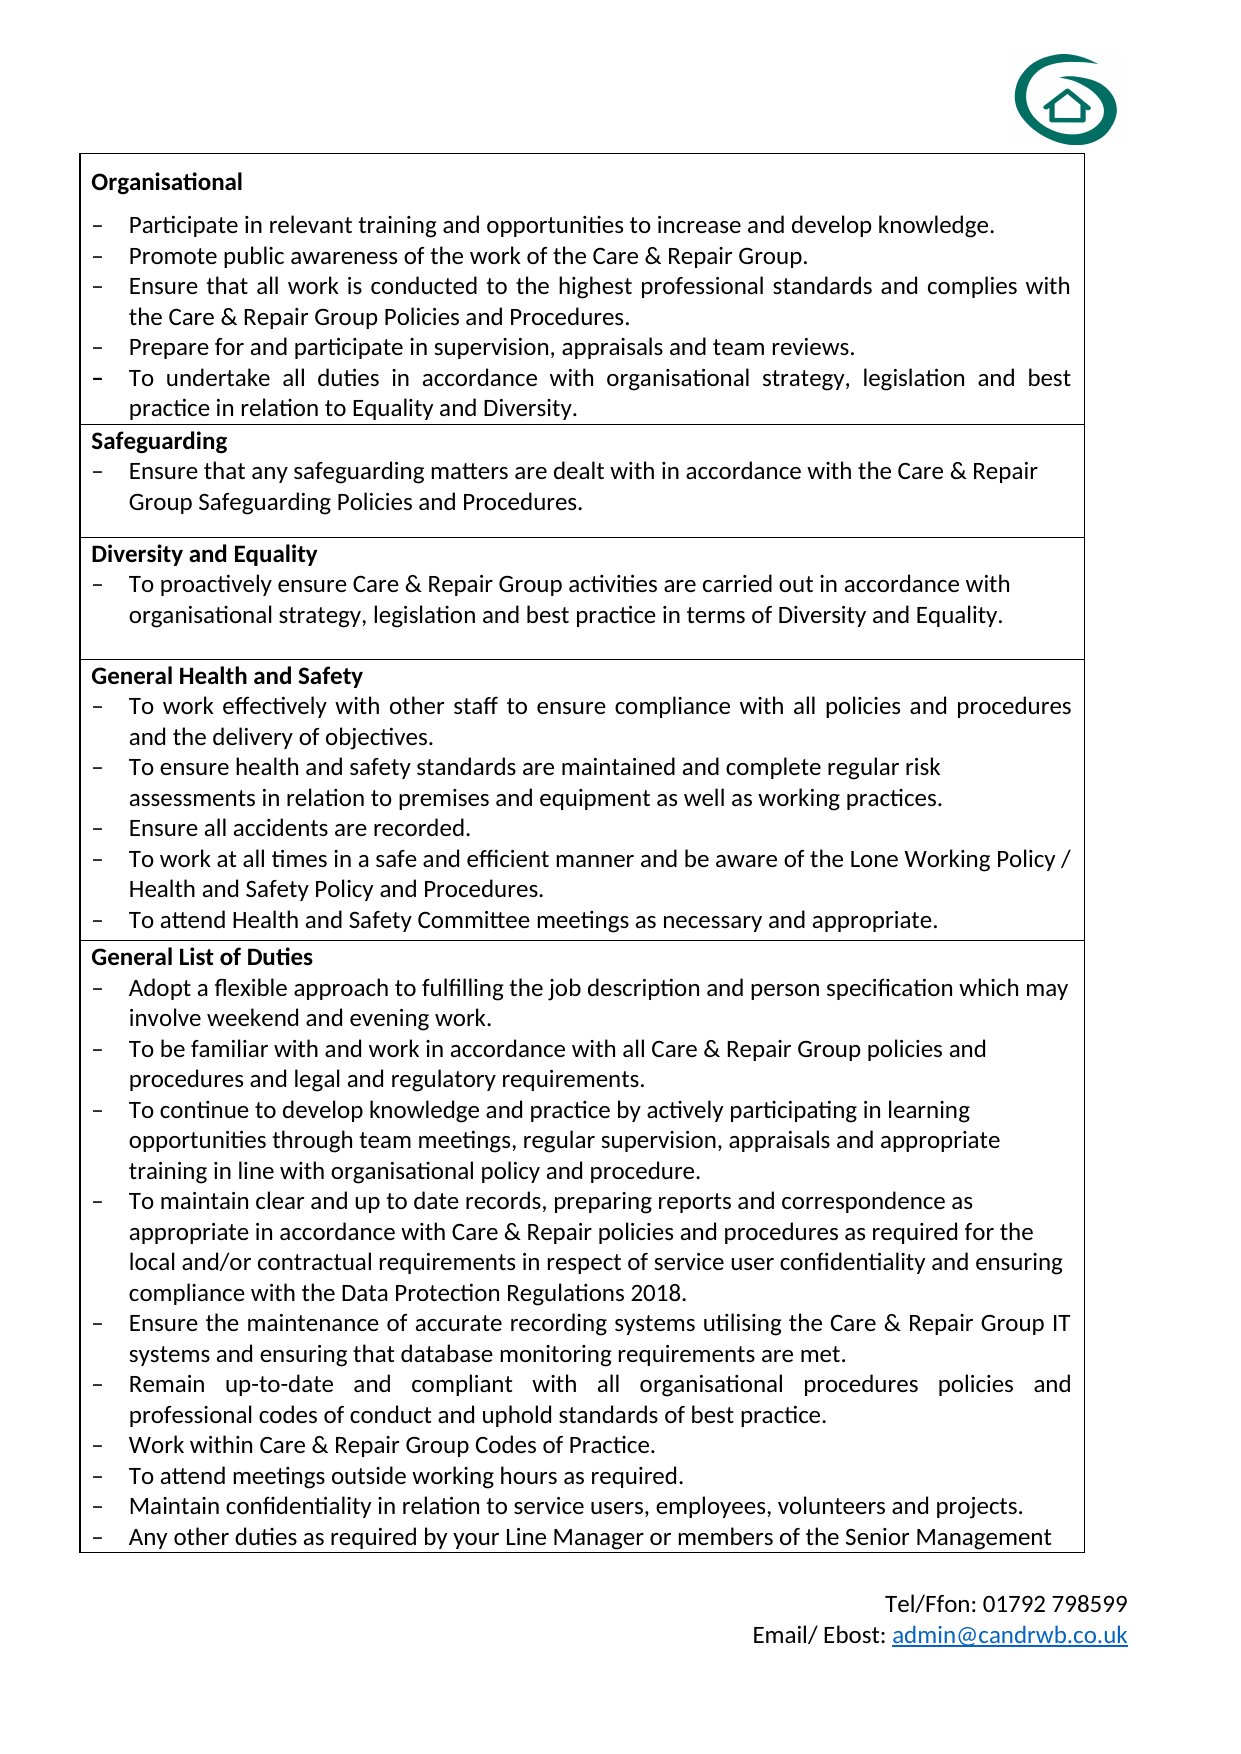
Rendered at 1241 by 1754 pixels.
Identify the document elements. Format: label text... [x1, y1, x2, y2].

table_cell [81, 941, 1084, 1552]
table_cell Safeguarding Ensure that any safeguarding matters are dealt with in accordance with the Care & Repair Group Safeguarding Policies and Procedures. [81, 425, 1084, 537]
table_cell General Health and Safety To work effectively with other staff to ensure compliance with all policies and procedures and the delivery of objectives. To ensure health and safety standards are maintained and complete regular risk assessments in relation to premises and equipment as well as working practices. Ensure all accidents are recorded. To work at all times in a safe and efficient manner and be aware of the Lone Working Policy / Health and Safety Policy and Procedures. To attend Health and Safety Committee meetings as necessary and appropriate. [81, 660, 1084, 940]
table_cell Diversity and Equality To proactively ensure Care & Repair Group activities are carried out in accordance with organisational strategy, legislation and best practice in terms of Diversity and Equality. [81, 538, 1084, 659]
table_cell Organisational Participate in relevant training and opportunities to increase and develop knowledge. Promote public awareness of the work of the Care & Repair Group. Ensure that all work is conducted to the highest professional standards and complies with the Care & Repair Group Policies and Procedures. Prepare for and participate in supervision, appraisals and team reviews. To undertake all duties in accordance with organisational strategy, legislation and best practice in relation to Equality and Diversity. [81, 154, 1084, 424]
